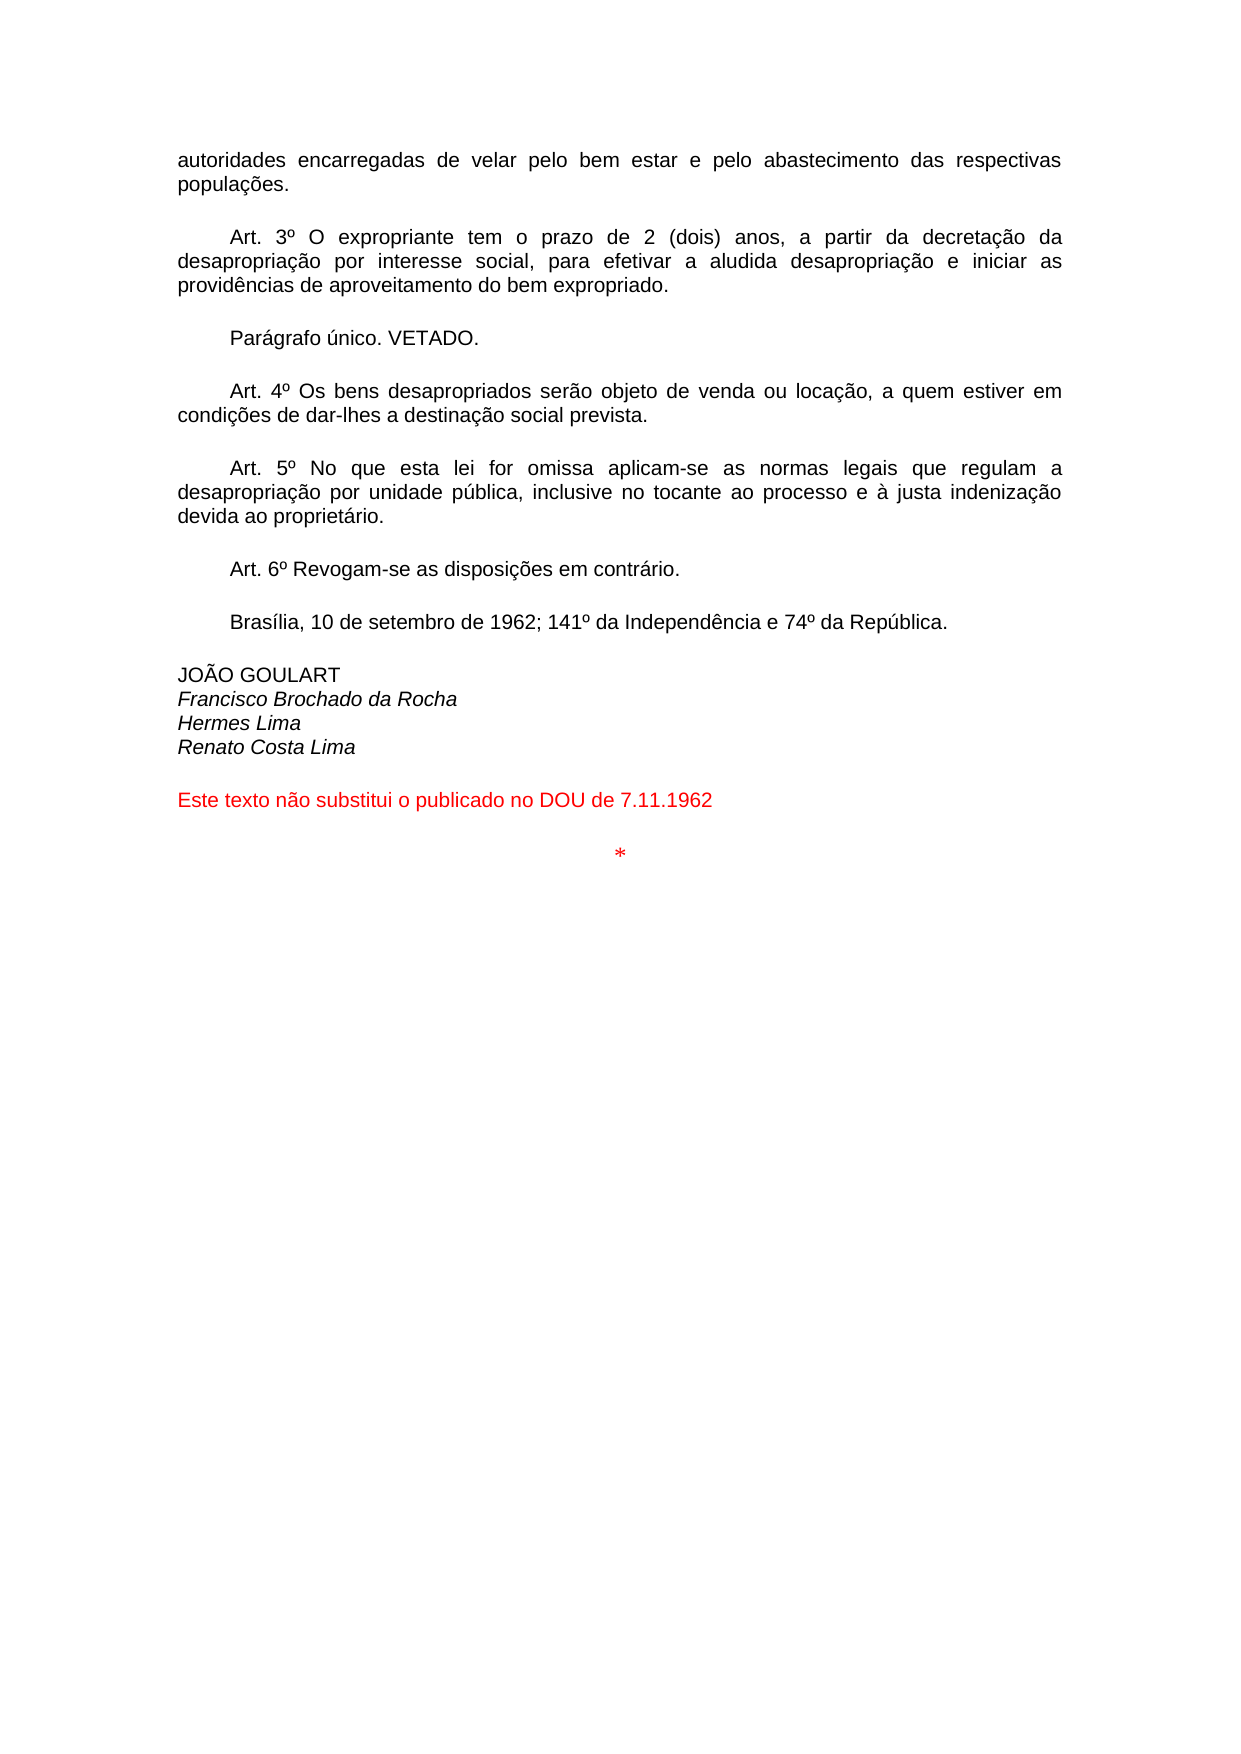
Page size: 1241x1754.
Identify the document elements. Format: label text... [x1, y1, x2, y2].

text Art. 4º Os bens desapropriados serão objeto de venda ou locação, a quem estiver em condições de dar-lhes a destinação social prevista. [177, 379, 1063, 427]
text Este texto não substitui o publicado no DOU de 7.11.1962 [177, 788, 1063, 812]
text Art. 5º No que esta lei for omissa aplicam-se as normas legais que regulam a desapropriação por unidade pública, inclusive no tocante ao processo e à justa indenização devida ao proprietário. [177, 456, 1063, 528]
text Parágrafo único. VETADO. [177, 326, 1063, 350]
text Brasília, 10 de setembro de 1962; 141º da Independência e 74º da República. [177, 610, 1063, 634]
text Art. 6º Revogam-se as disposições em contrário. [177, 557, 1063, 581]
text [177, 148, 1063, 196]
text JOÃO GOULART Francisco Brochado da Rocha Hermes Lima Renato Costa Lima [177, 663, 1063, 759]
text * [177, 841, 1063, 870]
text Art. 3º O expropriante tem o prazo de 2 (dois) anos, a partir da decretação da desapropriação por interesse social, para efetivar a aludida desapropriação e iniciar as providências de aproveitamento do bem expropriado. [177, 225, 1063, 297]
